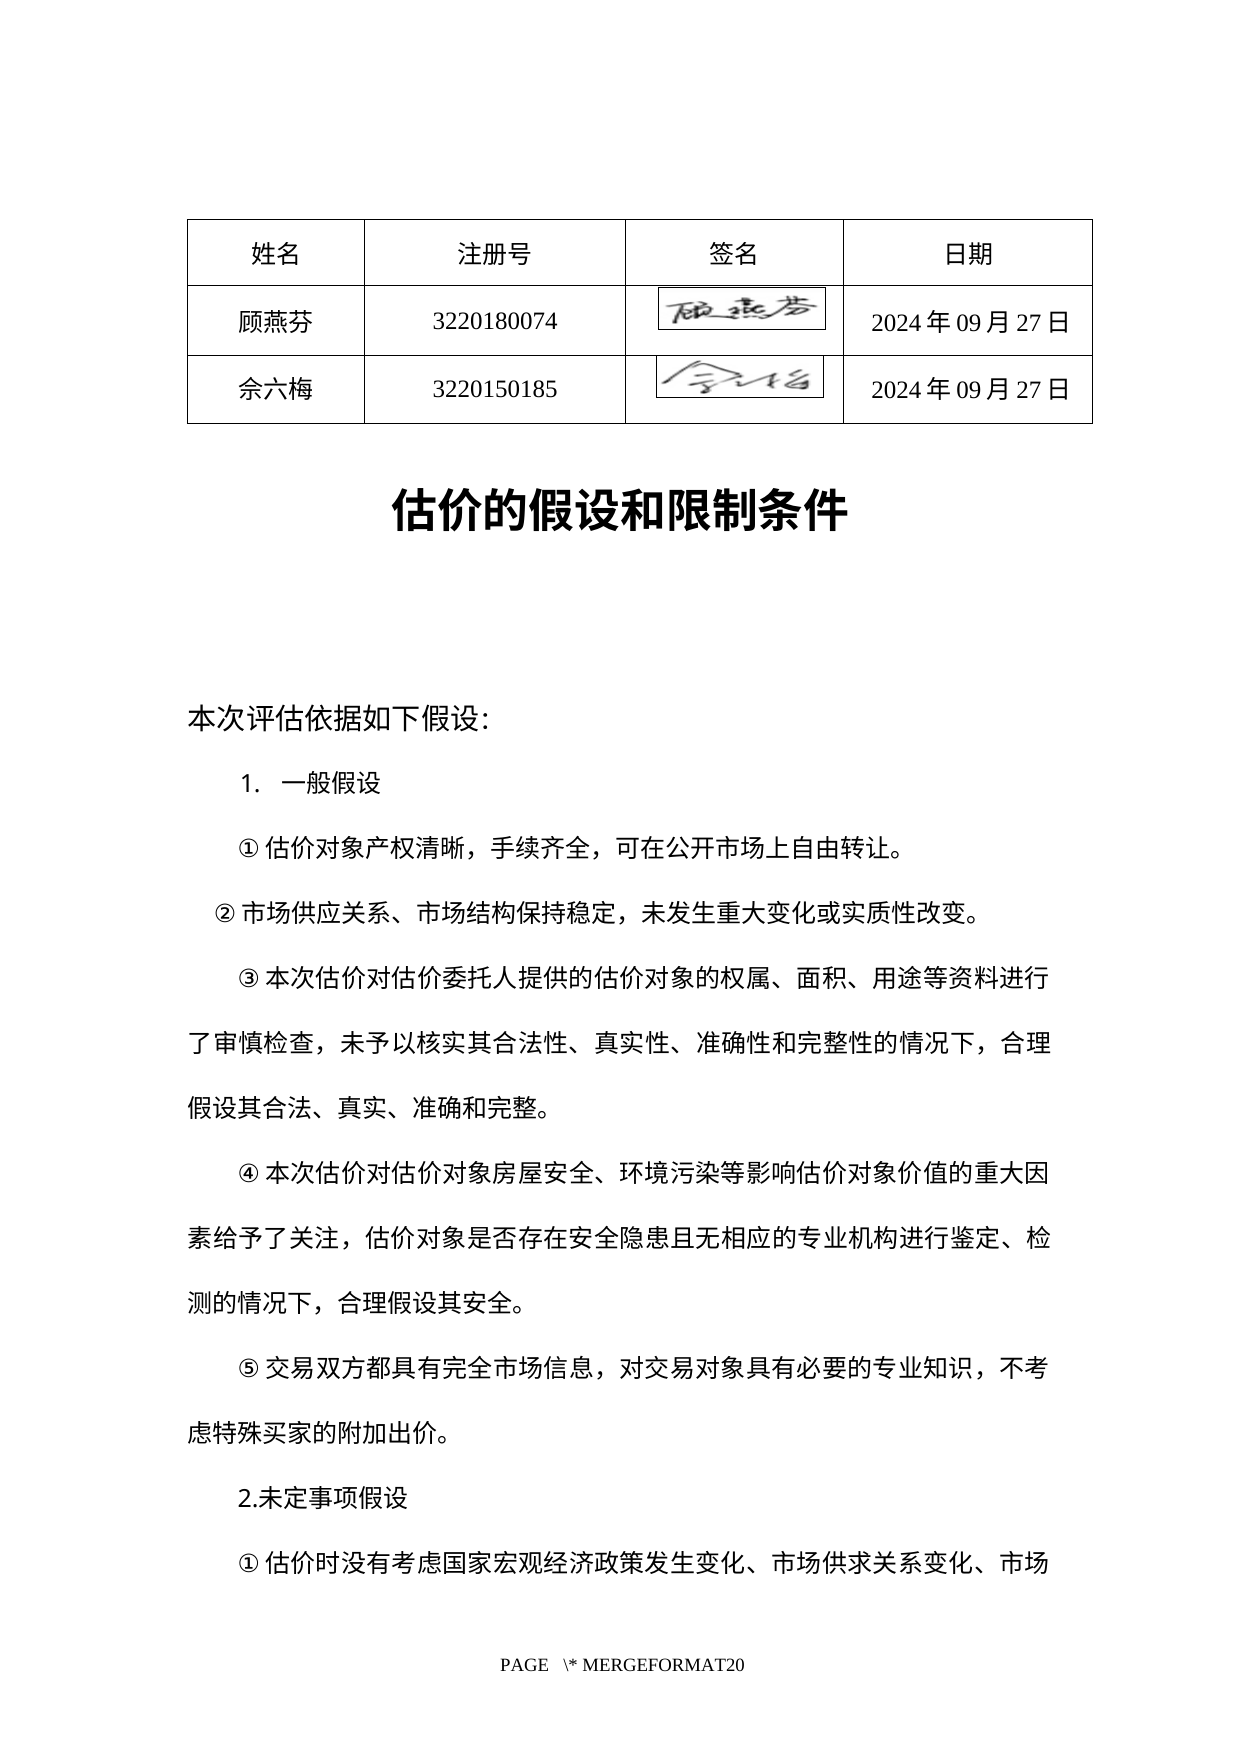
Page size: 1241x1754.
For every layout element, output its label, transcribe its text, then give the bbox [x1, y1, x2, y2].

text 本次评估依据如下假设： [187, 684, 1053, 749]
table_cell 2024年09月27日 [844, 356, 1092, 422]
table_cell [626, 356, 843, 422]
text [187, 1529, 1052, 1594]
list 一般假设 [187, 749, 1052, 814]
table_cell 3220180074 [365, 286, 625, 354]
text ③本次估价对估价委托人提供的估价对象的权属、面积、用途等资料进行了审慎检查，未予以核实其合法性、真实性、准确性和完整性的情况下，合理假设其合法、真实、准确和完整。 [187, 944, 1052, 1139]
table_header 日期 [844, 220, 1092, 285]
picture [659, 288, 825, 329]
table_header 姓名 [188, 220, 364, 285]
text ⑤交易双方都具有完全市场信息，对交易对象具有必要的专业知识，不考虑特殊买家的附加出价。 [187, 1334, 1052, 1464]
table_cell 3220150185 [365, 356, 625, 422]
text ④本次估价对估价对象房屋安全、环境污染等影响估价对象价值的重大因素给予了关注，估价对象是否存在安全隐患且无相应的专业机构进行鉴定、检测的情况下，合理假设其安全。 [187, 1139, 1052, 1334]
text ①估价对象产权清晰，手续齐全，可在公开市场上自由转让。 [187, 814, 1052, 879]
table_cell 佘六梅 [188, 356, 364, 422]
subtitle 估价的假设和限制条件 [187, 459, 1053, 556]
text ②市场供应关系、市场结构保持稳定，未发生重大变化或实质性改变。 [187, 879, 1052, 944]
table_cell 顾燕芬 [188, 286, 364, 354]
table_cell 2024年09月27日 [844, 286, 1092, 354]
picture [657, 356, 823, 397]
table_header 注册号 [365, 220, 625, 285]
table_header 签名 [626, 220, 843, 285]
table_cell [626, 286, 843, 354]
text 2.未定事项假设 [187, 1464, 1052, 1529]
